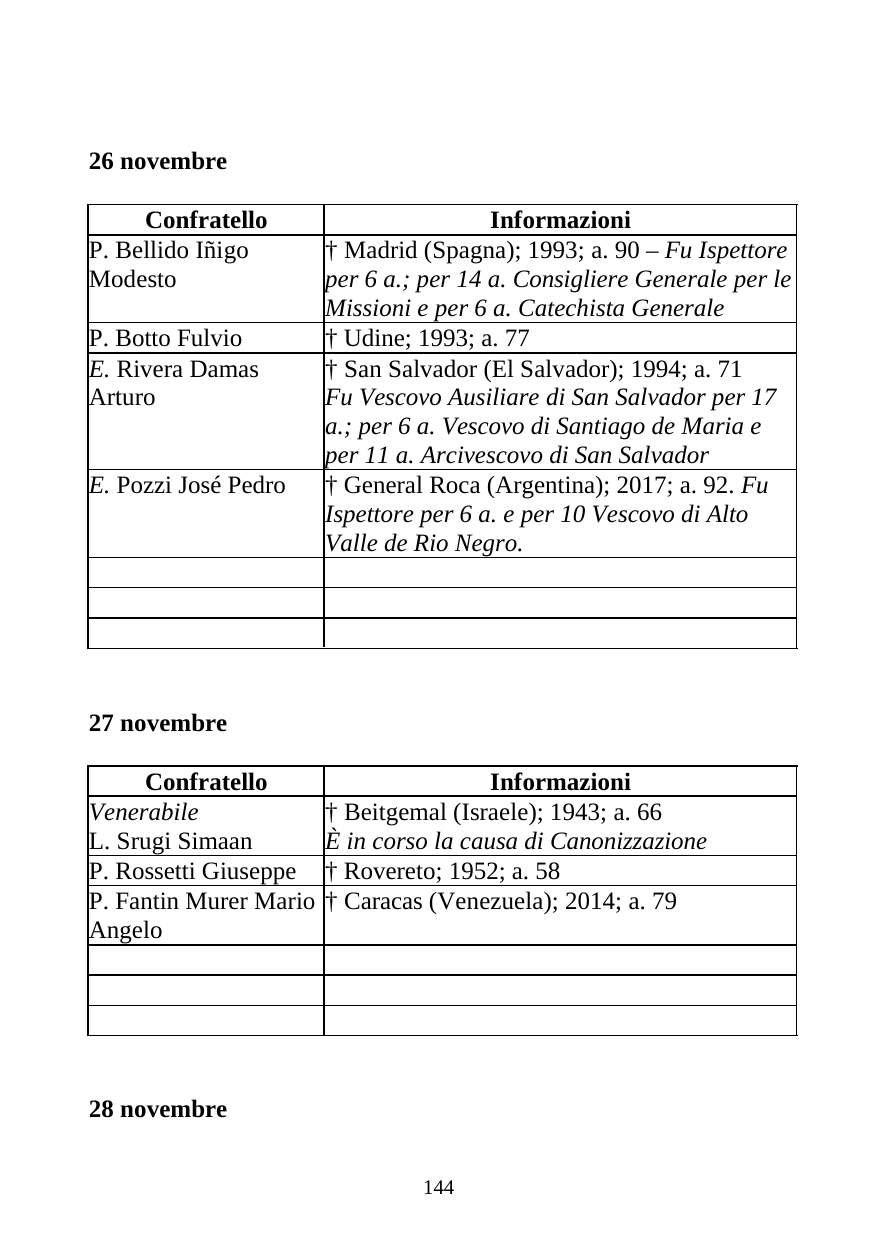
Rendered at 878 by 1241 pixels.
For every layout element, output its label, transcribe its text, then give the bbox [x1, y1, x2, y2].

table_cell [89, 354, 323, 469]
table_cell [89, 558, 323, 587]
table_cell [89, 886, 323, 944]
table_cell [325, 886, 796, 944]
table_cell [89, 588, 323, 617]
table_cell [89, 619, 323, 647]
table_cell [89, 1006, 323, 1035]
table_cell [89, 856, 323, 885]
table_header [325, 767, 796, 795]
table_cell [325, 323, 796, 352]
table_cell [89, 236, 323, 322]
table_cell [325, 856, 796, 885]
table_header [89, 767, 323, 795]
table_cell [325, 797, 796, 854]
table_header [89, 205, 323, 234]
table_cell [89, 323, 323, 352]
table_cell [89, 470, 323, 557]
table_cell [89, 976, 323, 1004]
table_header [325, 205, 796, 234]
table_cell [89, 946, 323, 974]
text 26 novembre [89, 146, 788, 175]
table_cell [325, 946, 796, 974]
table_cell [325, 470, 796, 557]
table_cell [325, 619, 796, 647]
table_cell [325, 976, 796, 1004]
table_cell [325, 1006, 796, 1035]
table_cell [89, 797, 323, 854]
text 28 novembre [89, 1094, 788, 1123]
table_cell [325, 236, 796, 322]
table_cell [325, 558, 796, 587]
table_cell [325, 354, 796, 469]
text 27 novembre [89, 706, 788, 736]
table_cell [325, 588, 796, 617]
